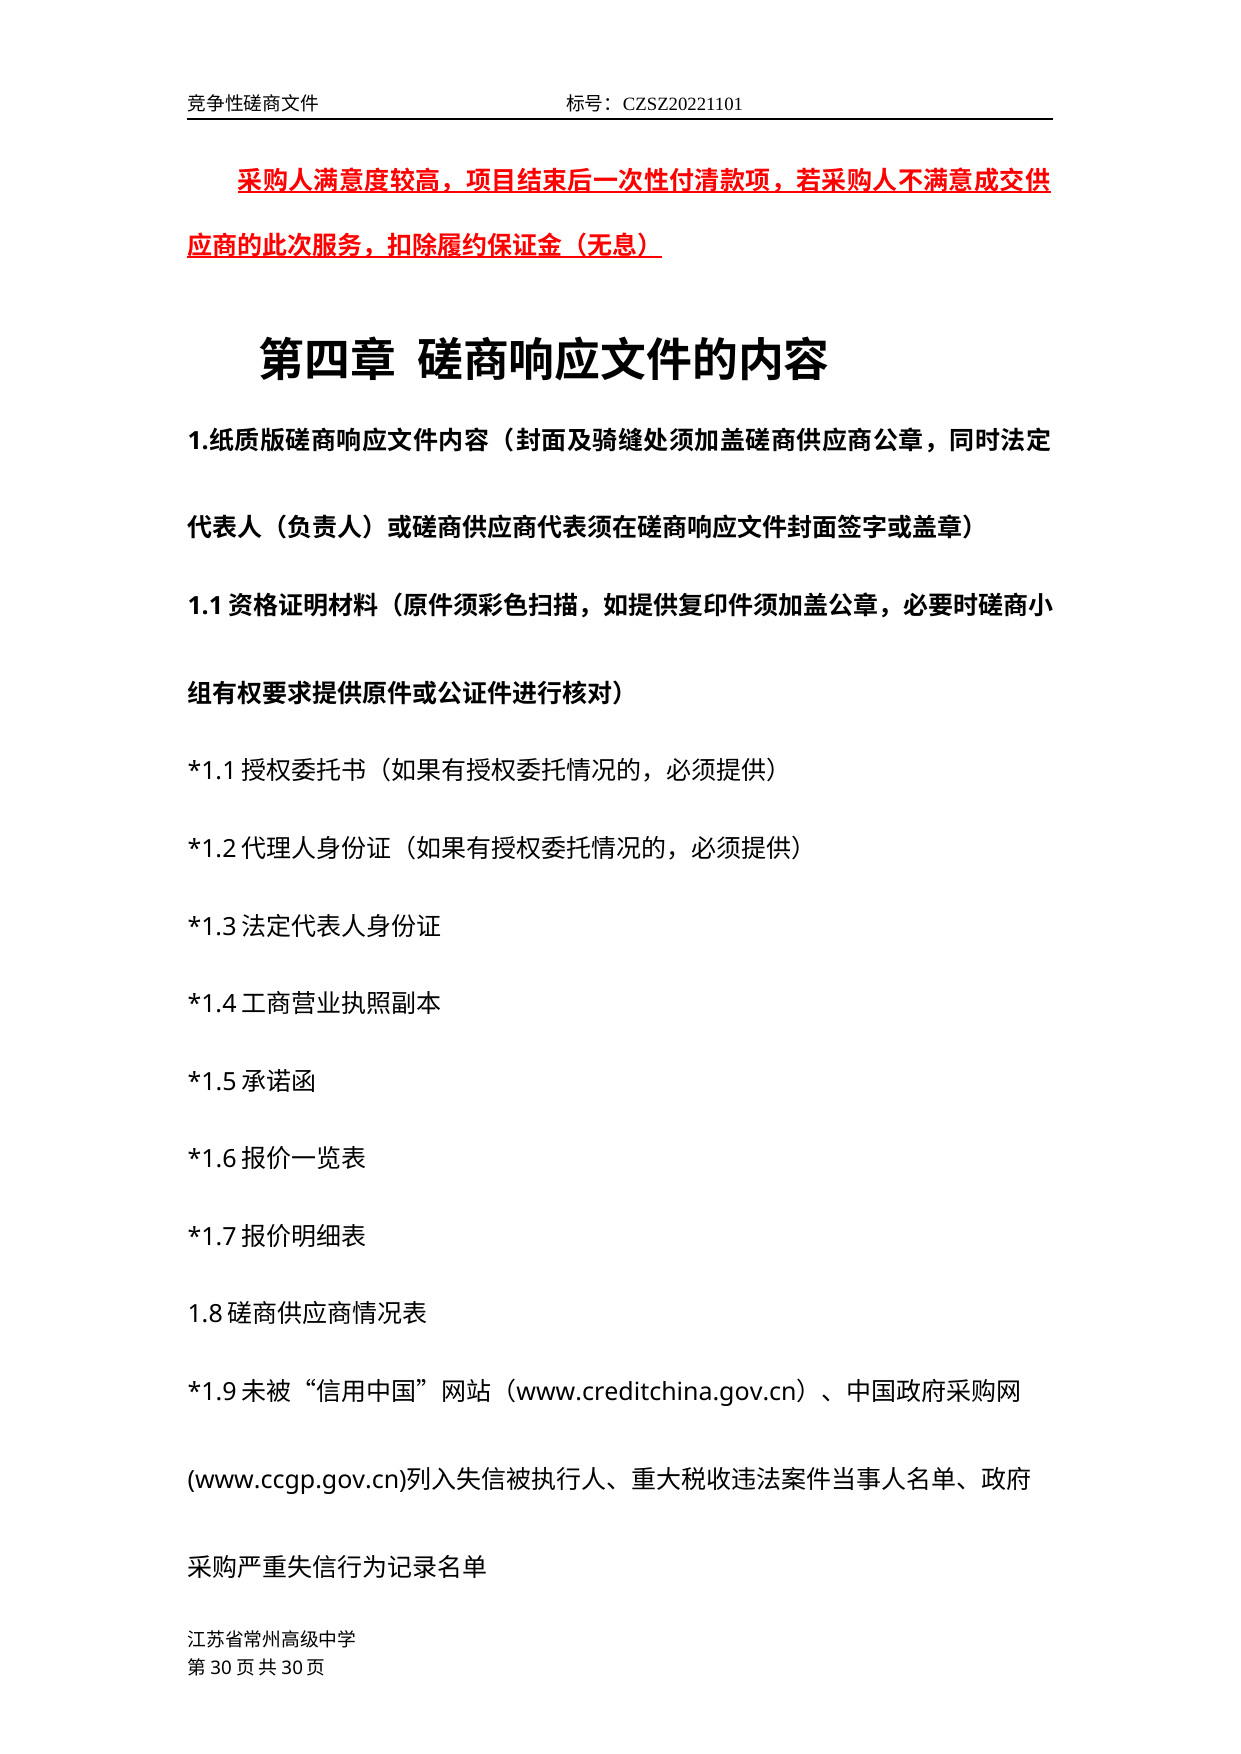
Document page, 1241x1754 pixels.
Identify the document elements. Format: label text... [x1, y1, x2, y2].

text *1.3法定代表人身份证 [187, 892, 1053, 957]
text 第四章 磋商响应文件的内容 [187, 308, 1053, 406]
text *1.4工商营业执照副本 [187, 969, 1053, 1034]
text 1.8磋商供应商情况表 [187, 1279, 1053, 1344]
text *1.1授权委托书（如果有授权委托情况的，必须提供） [187, 736, 1053, 801]
text *1.9未被“信用中国”网站（www.creditchina.gov.cn）、中国政府采购网(www.ccgp.gov.cn)列入失信被执行人、重大税收违法案件当事人名单、政府采购严重失信行为记录名单 [187, 1357, 1053, 1598]
text 1.1资格证明材料（原件须彩色扫描，如提供复印件须加盖公章，必要时磋商小组有权要求提供原件或公证件进行核对） [187, 571, 1053, 724]
text *1.6报价一览表 [187, 1124, 1053, 1189]
text *1.5承诺函 [187, 1047, 1053, 1112]
text *1.2代理人身份证（如果有授权委托情况的，必须提供） [187, 814, 1053, 879]
text 采购人满意度较高，项目结束后一次性付清款项，若采购人不满意成交供应商的此次服务，扣除履约保证金（无息） [187, 146, 1053, 276]
text 1.纸质版磋商响应文件内容（封面及骑缝处须加盖磋商供应商公章，同时法定代表人（负责人）或磋商供应商代表须在磋商响应文件封面签字或盖章） [187, 406, 1053, 558]
text *1.7报价明细表 [187, 1202, 1053, 1267]
